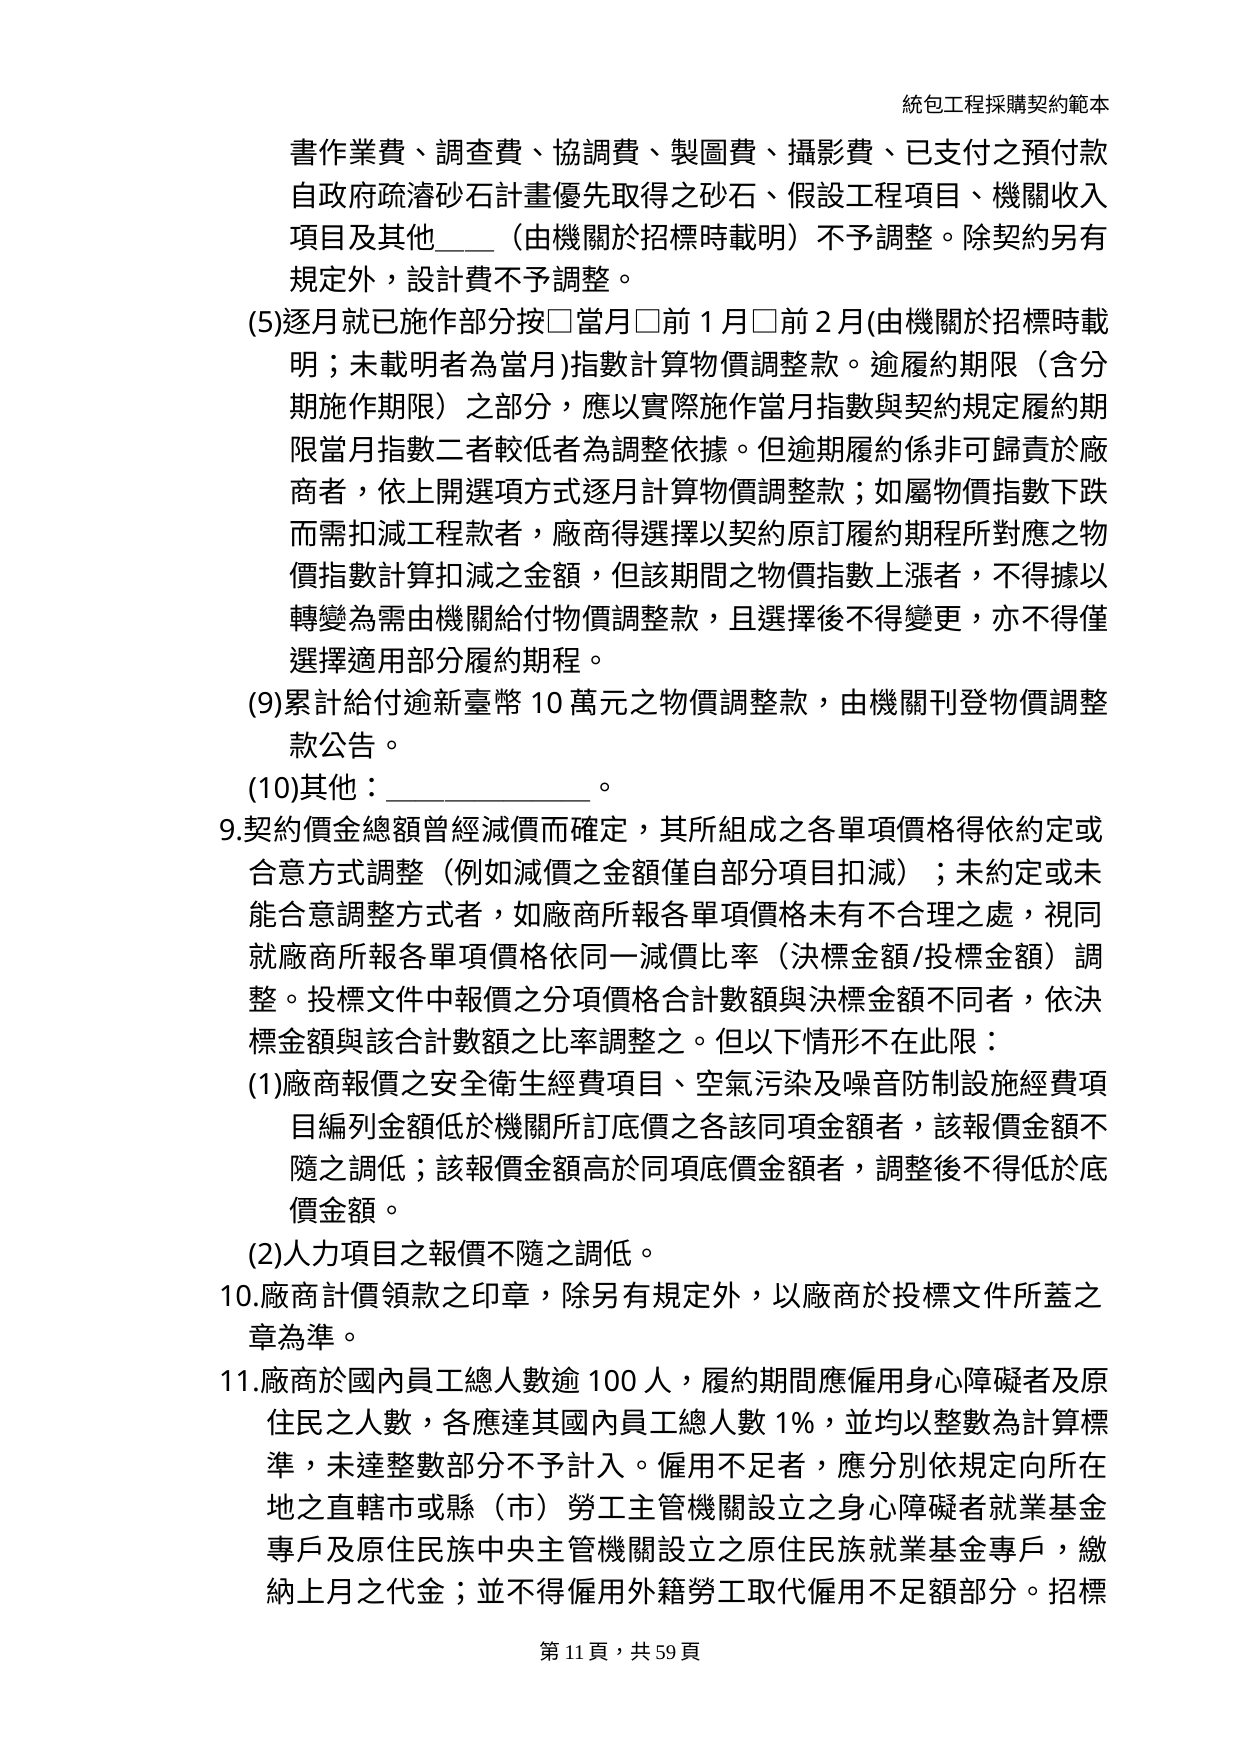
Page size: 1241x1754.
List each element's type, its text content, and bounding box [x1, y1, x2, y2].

text 10.廠商計價領款之印章，除另有規定外，以廠商於投標文件所蓋之章為準。 [218, 1273, 1104, 1357]
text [248, 130, 1110, 299]
text (5)逐月就已施作部分按□當月□前1月□前2月(由機關於招標時載明；未載明者為當月)指數計算物價調整款。逾履約期限（含分期施作期限）之部分，應以實際施作當月指數與契約規定履約期限當月指數二者較低者為調整依據。但逾期履約係非可歸責於廠商者，依上開選項方式逐月計算物價調整款；如屬物價指數下跌而需扣減工程款者，廠商得選擇以契約原訂履約期程所對應之物價指數計算扣減之金額，但該期間之物價指數上漲者，不得據以轉變為需由機關給付物價調整款，且選擇後不得變更，亦不得僅選擇適用部分履約期程。 [248, 299, 1110, 680]
text (9)累計給付逾新臺幣10萬元之物價調整款，由機關刊登物價調整款公告。 [248, 680, 1110, 764]
text 9.契約價金總額曾經減價而確定，其所組成之各單項價格得依約定或合意方式調整（例如減價之金額僅自部分項目扣減）；未約定或未能合意調整方式者，如廠商所報各單項價格未有不合理之處，視同就廠商所報各單項價格依同一減價比率（決標金額/投標金額）調整。投標文件中報價之分項價格合計數額與決標金額不同者，依決標金額與該合計數額之比率調整之。但以下情形不在此限： [218, 807, 1104, 1061]
text (2)人力項目之報價不隨之調低。 [248, 1230, 1110, 1273]
text (1)廠商報價之安全衛生經費項目、空氣污染及噪音防制設施經費項目編列金額低於機關所訂底價之各該同項金額者，該報價金額不隨之調低；該報價金額高於同項底價金額者，調整後不得低於底價金額。 [248, 1061, 1110, 1230]
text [218, 1357, 1110, 1611]
text (10)其他：＿＿＿＿＿＿＿。 [248, 764, 1110, 807]
